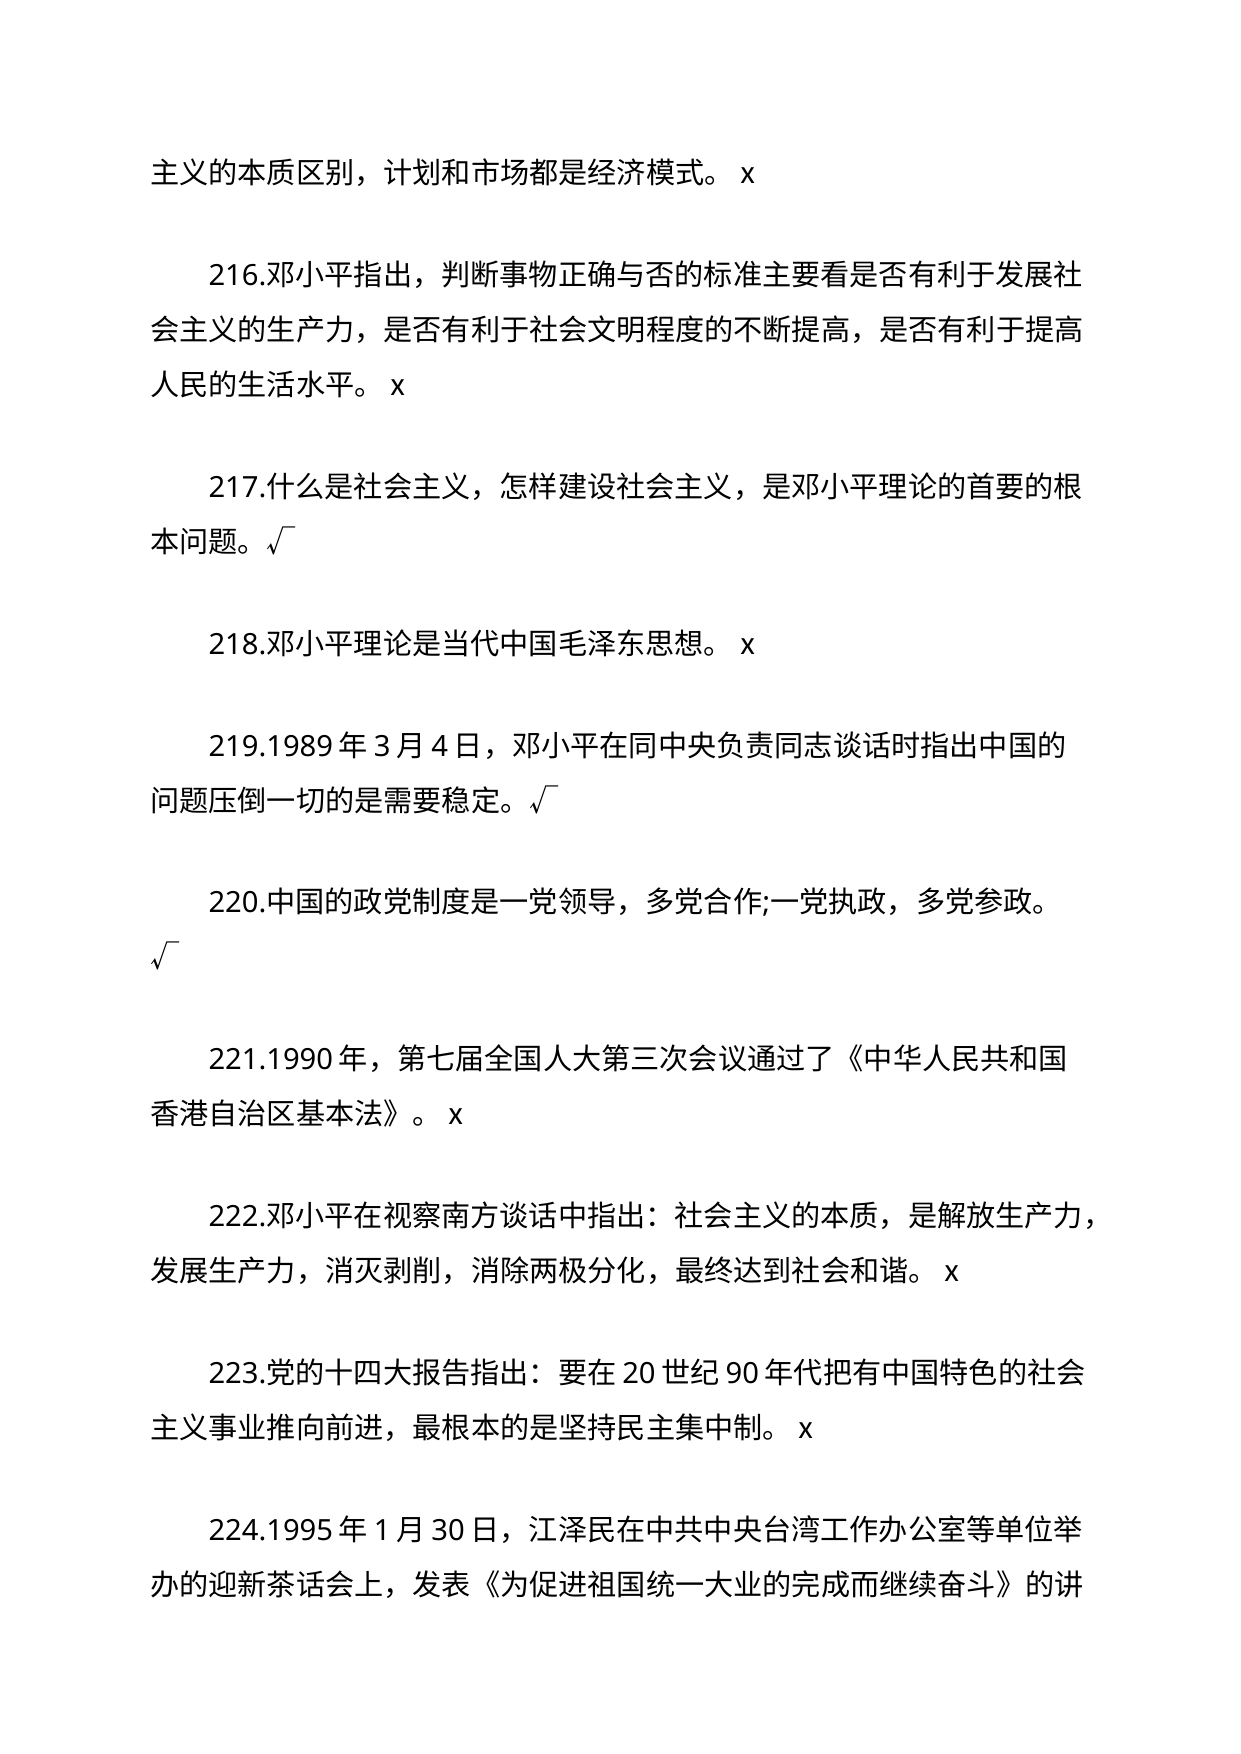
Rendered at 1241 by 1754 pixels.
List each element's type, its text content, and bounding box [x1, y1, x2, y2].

text 222.邓小平在视察南方谈话中指出：社会主义的本质，是解放生产力，发展生产力，消灭剥削，消除两极分化，最终达到社会和谐。ⅹ [150, 1192, 1090, 1290]
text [150, 150, 1090, 192]
text 218.邓小平理论是当代中国毛泽东思想。ⅹ [150, 620, 1090, 663]
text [150, 1506, 1090, 1603]
text 219.1989年3月4日，邓小平在同中央负责同志谈话时指出中国的问题压倒一切的是需要稳定。√ [150, 722, 1090, 819]
text 221.1990年，第七届全国人大第三次会议通过了《中华人民共和国香港自治区基本法》。ⅹ [150, 1036, 1090, 1133]
text 216.邓小平指出，判断事物正确与否的标准主要看是否有利于发展社会主义的生产力，是否有利于社会文明程度的不断提高，是否有利于提高人民的生活水平。ⅹ [150, 252, 1090, 404]
text 217.什么是社会主义，怎样建设社会主义，是邓小平理论的首要的根本问题。√ [150, 463, 1090, 561]
text 220.中国的政党制度是一党领导，多党合作;一党执政，多党参政。√ [150, 879, 1090, 976]
text 223.党的十四大报告指出：要在20世纪90年代把有中国特色的社会主义事业推向前进，最根本的是坚持民主集中制。ⅹ [150, 1349, 1090, 1447]
